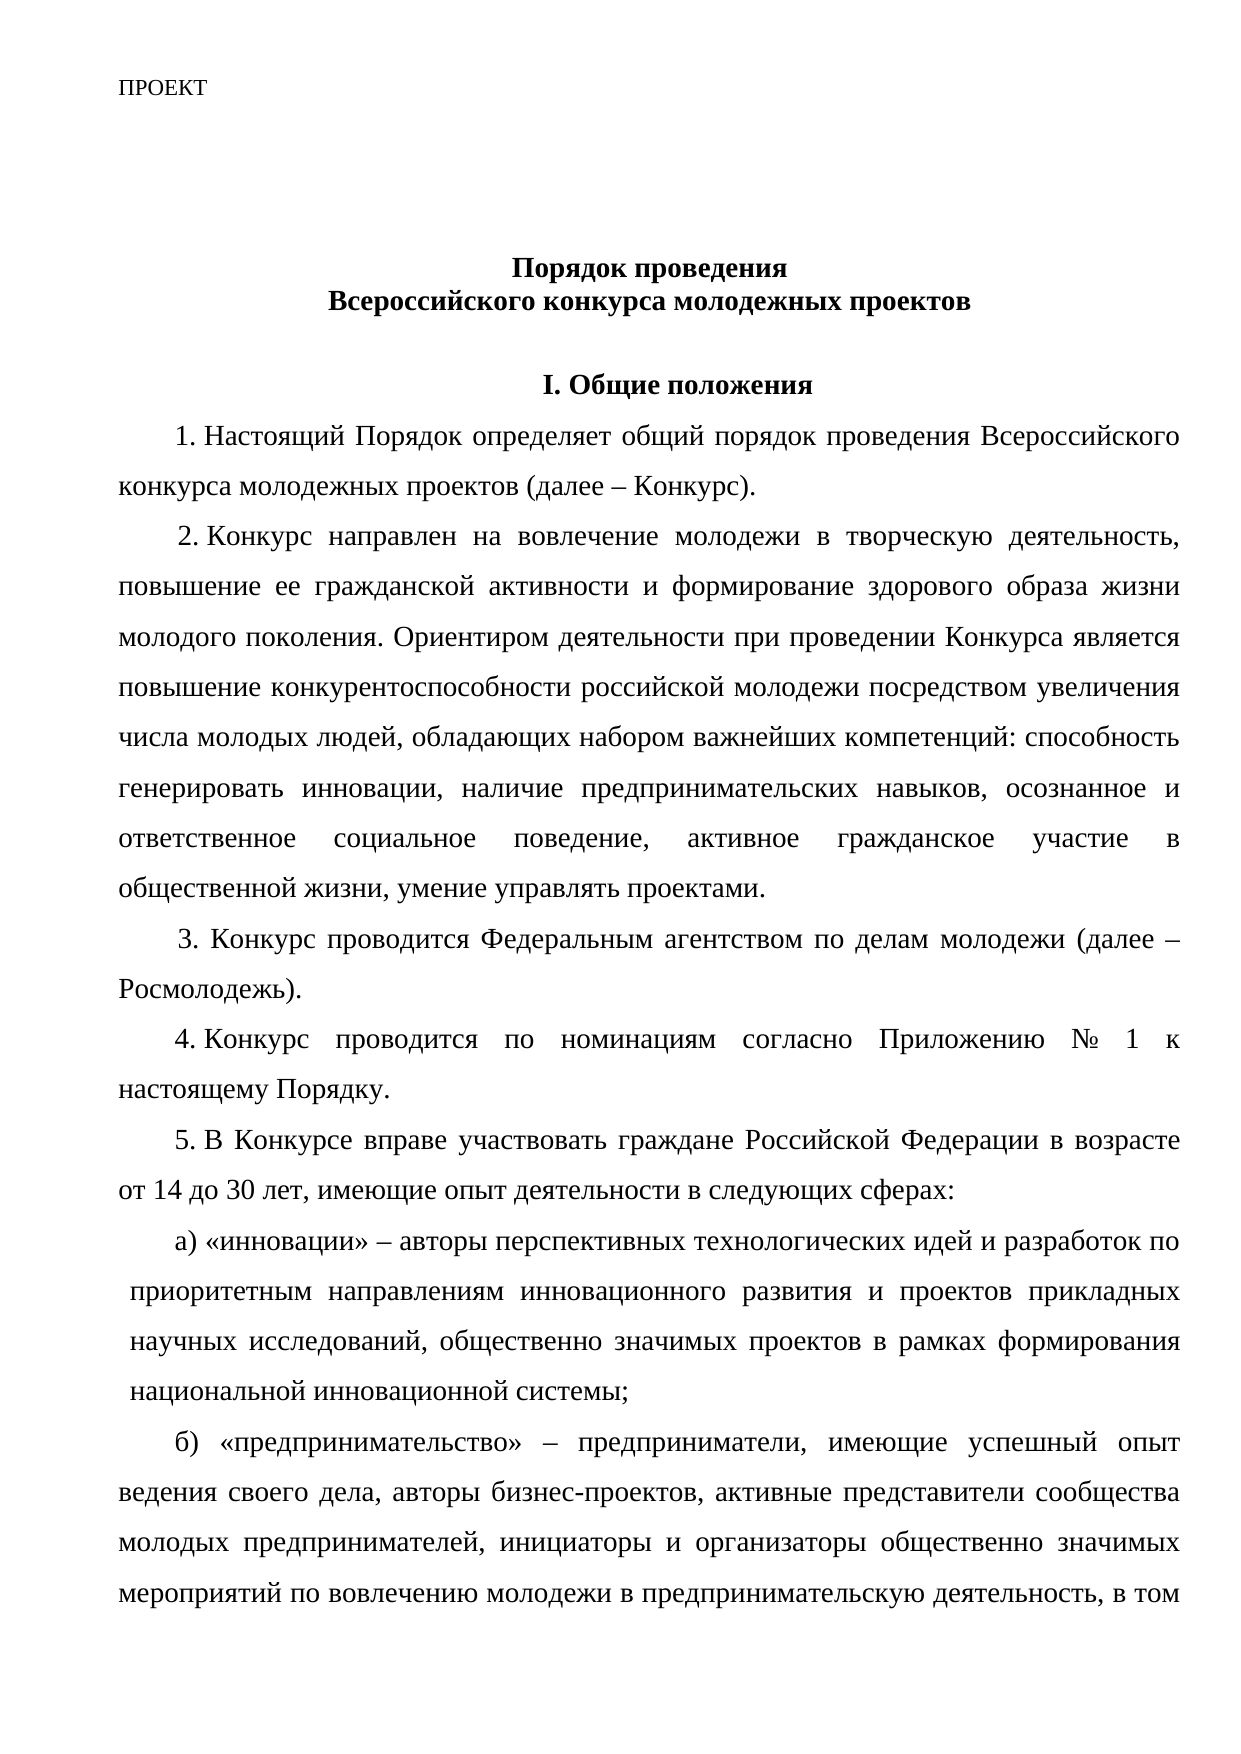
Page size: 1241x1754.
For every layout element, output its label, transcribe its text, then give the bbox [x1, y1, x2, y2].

title Всероссийского конкурса молодежных проектов [118, 283, 1181, 317]
text 2. Конкурс направлен на вовлечение молодежи в творческую деятельность, повышение ее гражданской активности и формирование здорового образа жизни молодого поколения. Ориентиром деятельности при проведении Конкурса является повышение конкурентоспособности российской молодежи посредством увеличения числа молодых людей, обладающих набором важнейших компетенций: способность генерировать инновации, наличие предпринимательских навыков, осознанное и ответственное социальное поведение, активное гражданское участие в общественной жизни, умение управлять проектами. [118, 518, 1181, 904]
text 1. Настоящий Порядок определяет общий порядок проведения Всероссийского конкурса молодежных проектов (далее – Конкурс). [118, 418, 1181, 501]
text 3. Конкурс проводится Федеральным агентством по делам молодежи (далее – Росмолодежь). [118, 921, 1181, 1004]
text 5. В Конкурсе вправе участвовать граждане Российской Федерации в возрасте от 14 до 30 лет, имеющие опыт деятельности в следующих сферах: [118, 1122, 1181, 1206]
text 4. Конкурс проводится по номинациям согласно Приложению № 1 к настоящему Порядку. [118, 1021, 1181, 1105]
title Порядок проведения [118, 250, 1181, 283]
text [118, 1424, 1181, 1608]
text а) «инновации» – авторы перспективных технологических идей и разработок по приоритетным направлениям инновационного развития и проектов прикладных научных исследований, общественно значимых проектов в рамках формирования национальной инновационной системы; [129, 1223, 1181, 1407]
text I. Общие положения [118, 367, 1181, 401]
